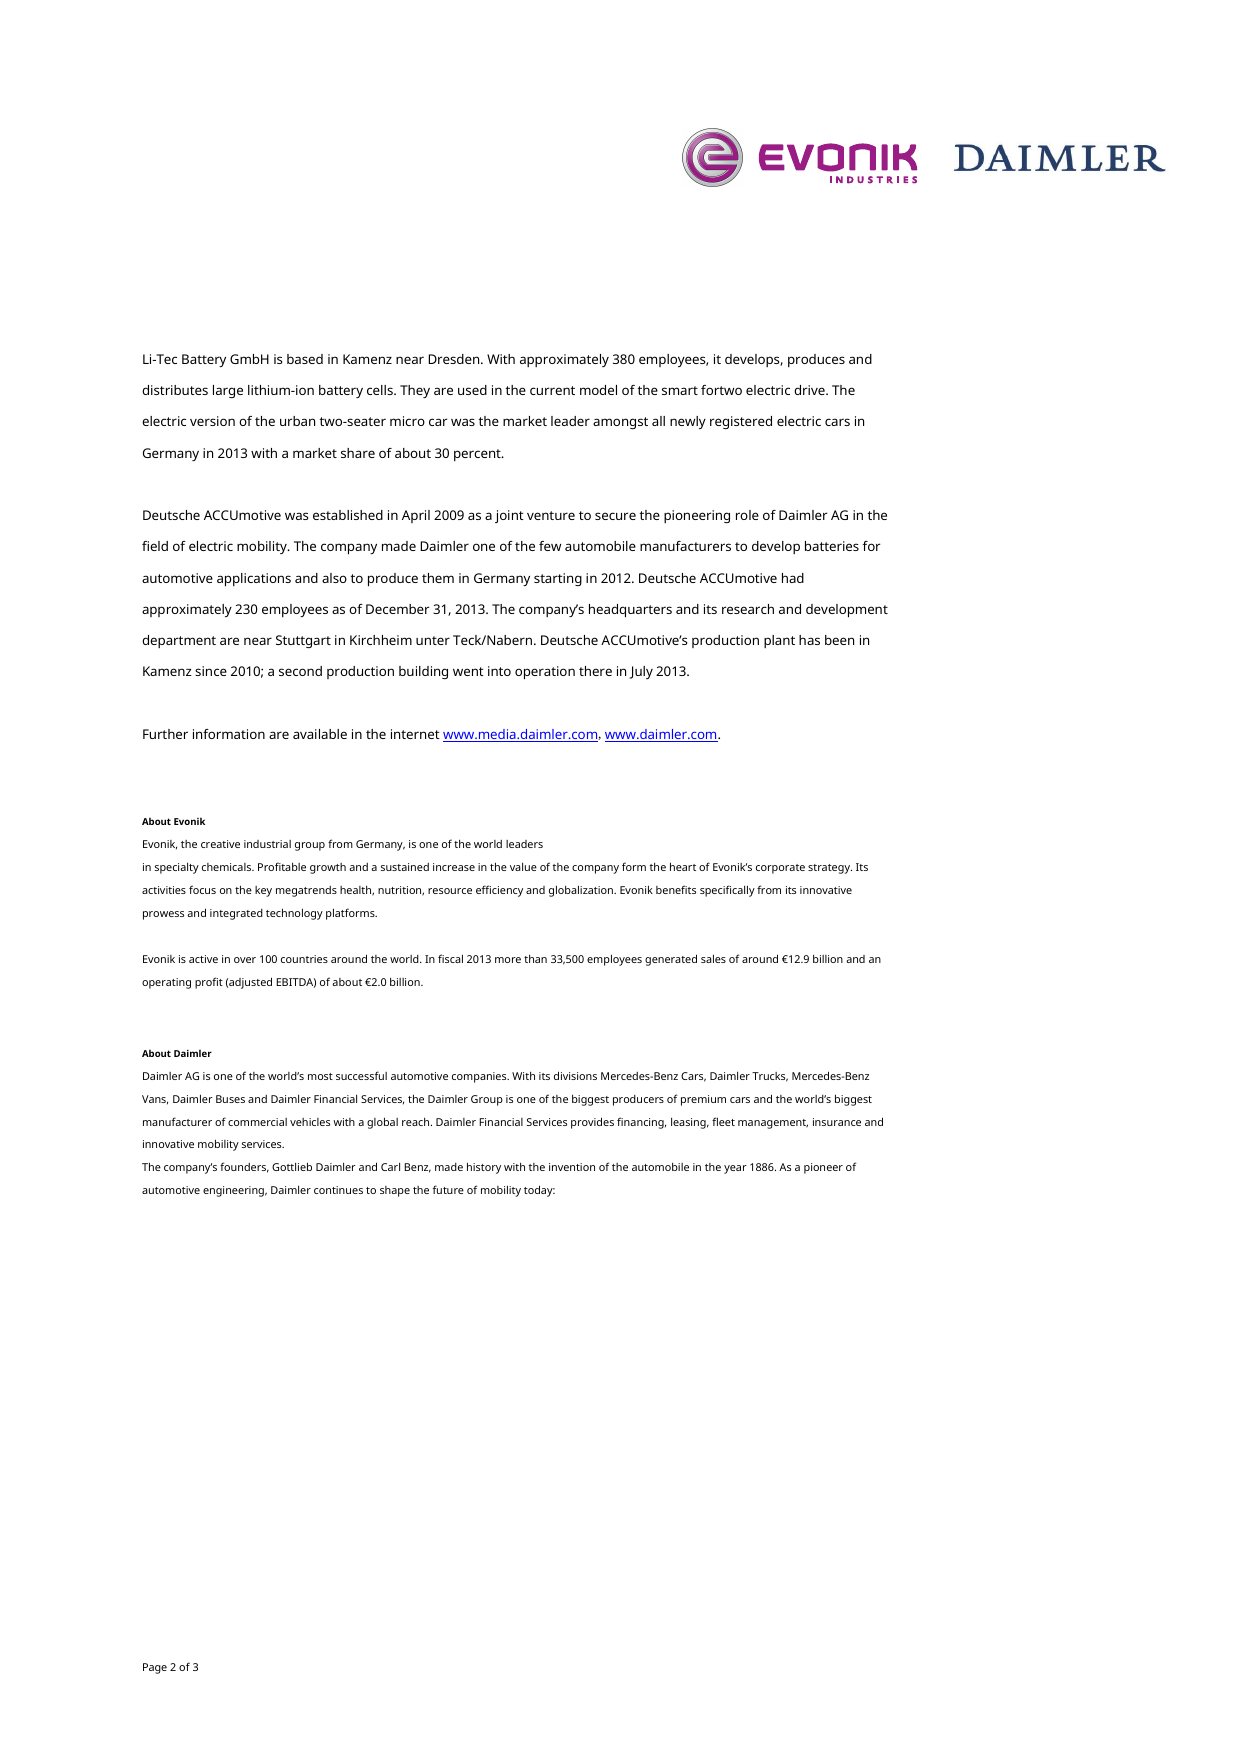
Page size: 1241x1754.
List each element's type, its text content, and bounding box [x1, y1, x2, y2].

text Li-Tec Battery GmbH is based in Kamenz near Dresden. With approximately 380 employees, it develops, produces and distributes large lithium-ion battery cells. They are used in the current model of the smart fortwo electric drive. The electric version of the urban two-seater micro car was the market leader amongst all newly registered electric cars in Germany in 2013 with a market share of about 30 percent. [142, 337, 894, 462]
text The company’s founders, Gottlieb Daimler and Carl Benz, made history with the invention of the automobile in the year 1886. As a pioneer of automotive engineering, Daimler continues to shape the future of mobility today: [142, 1151, 894, 1197]
picture [682, 128, 743, 187]
text Evonik is active in over 100 countries around the world. In fiscal 2013 more than 33,500 employees generated sales of around €12.9 billion and an operating profit (adjusted EBITDA) of about €2.0 billion. [142, 943, 894, 989]
text Deutsche ACCUmotive was established in April 2009 as a joint venture to secure the pioneering role of Daimler AG in the field of electric mobility. The company made Daimler one of the few automobile manufacturers to develop batteries for automotive applications and also to produce them in Germany starting in 2012. Deutsche ACCUmotive had approximately 230 employees as of December 31, 2013. The company’s headquarters and its research and development department are near Stuttgart in Kirchheim unter Teck/Nabern. Deutsche ACCUmotive’s production plant has been in Kamenz since 2010; a second production building went into operation there in July 2013. [142, 493, 894, 680]
text Evonik, the creative industrial group from Germany, is one of the world leaders in specialty chemicals. Profitable growth and a sustained increase in the value of the company form the heart of Evonik’s corporate strategy. Its activities focus on the key megatrends health, nutrition, resource efficiency and globalization. Evonik benefits specifically from its innovative prowess and integrated technology platforms. [142, 828, 894, 920]
text About Evonik [142, 805, 903, 828]
text Daimler AG is one of the world’s most successful automotive companies. With its divisions Mercedes-Benz Cars, Daimler Trucks, Mercedes-Benz Vans, Daimler Buses and Daimler Financial Services, the Daimler Group is one of the biggest producers of premium cars and the world’s biggest manufacturer of commercial vehicles with a global reach. Daimler Financial Services provides financing, leasing, fleet management, insurance and innovative mobility services. [142, 1059, 894, 1151]
text Further information are available in the internet www.media.daimler.com, www.daimler.com. [142, 712, 894, 743]
picture [923, 82, 1195, 245]
text About Daimler [142, 1037, 903, 1059]
